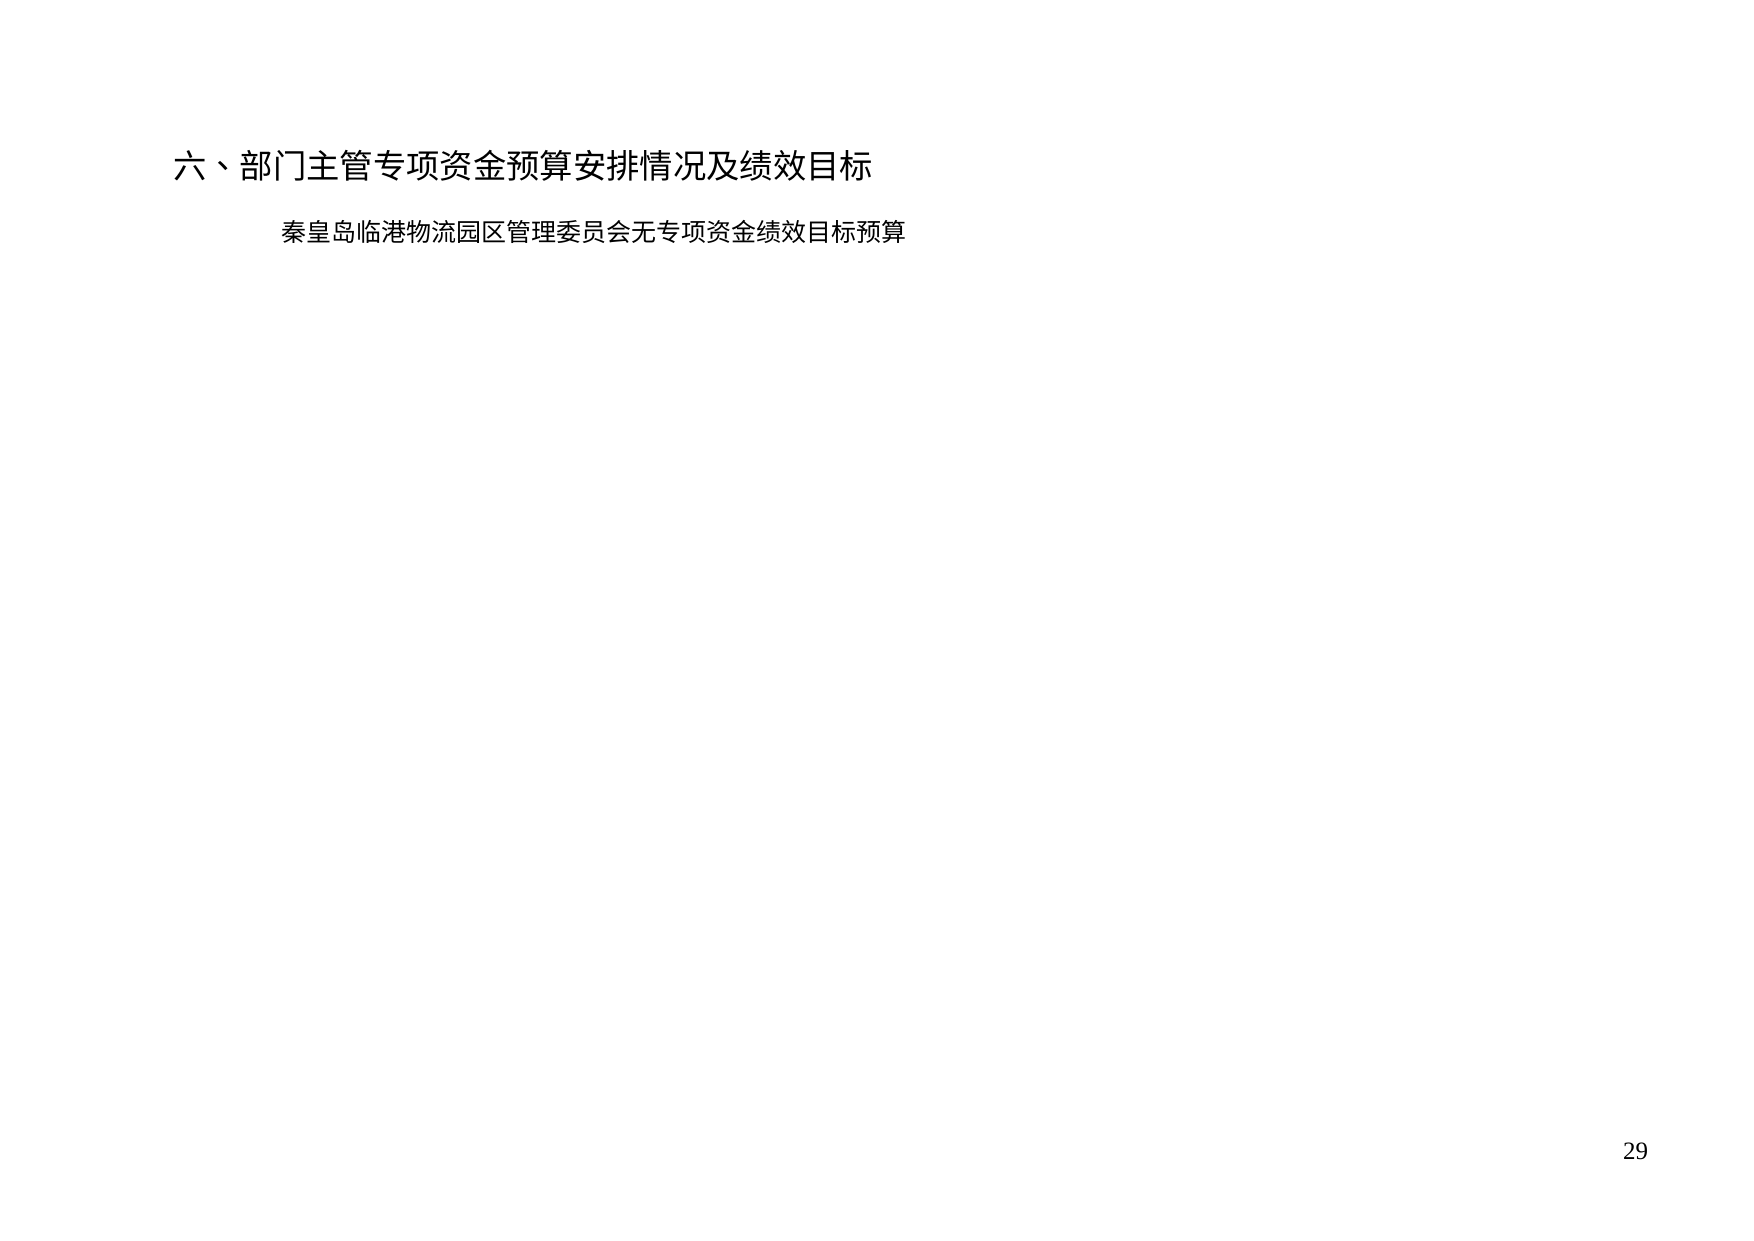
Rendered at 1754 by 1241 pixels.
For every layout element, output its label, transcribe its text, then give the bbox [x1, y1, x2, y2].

text 秦皇岛临港物流园区管理委员会无专项资金绩效目标预算 [106, 212, 1648, 248]
list 部门主管专项资金预算安排情况及绩效目标 [106, 143, 1648, 188]
